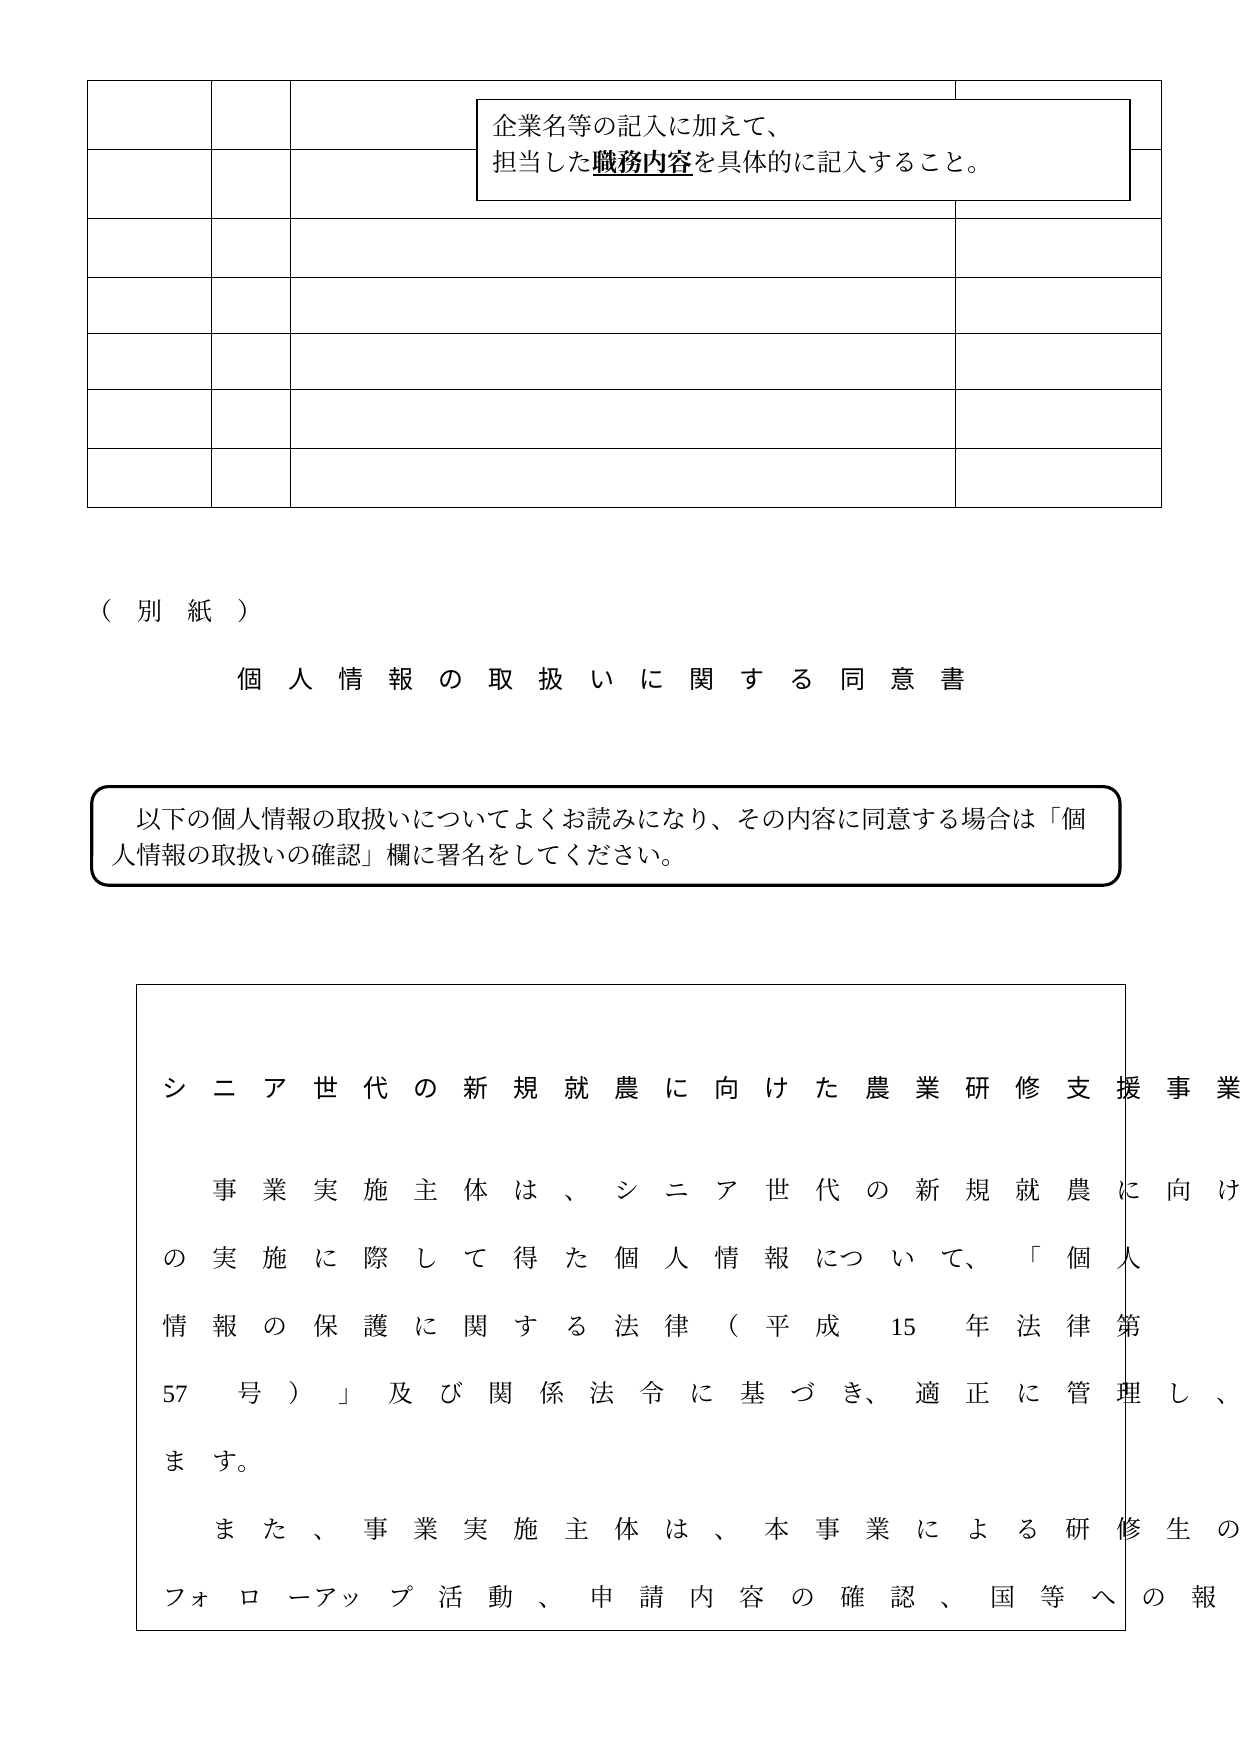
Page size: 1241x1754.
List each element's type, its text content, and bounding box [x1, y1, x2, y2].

table_cell [291, 334, 955, 389]
table_cell [212, 81, 290, 149]
table_cell [956, 390, 1161, 448]
table_cell [291, 449, 955, 507]
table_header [137, 985, 1125, 1630]
table_cell [291, 278, 955, 333]
table_cell [956, 278, 1161, 333]
table_cell [291, 81, 955, 149]
table_cell [88, 278, 211, 333]
table_cell [212, 219, 290, 277]
table_cell [291, 150, 955, 218]
table_cell [956, 81, 1161, 149]
table_cell [212, 390, 290, 448]
table_cell [291, 219, 955, 277]
table_cell [956, 334, 1161, 389]
table_cell [956, 449, 1161, 507]
table_cell [212, 449, 290, 507]
table_cell [88, 81, 211, 149]
table_cell [88, 334, 211, 389]
table_cell [291, 390, 955, 448]
table_cell [956, 150, 1161, 218]
table_cell [212, 334, 290, 389]
table_cell [88, 390, 211, 448]
table_cell [212, 278, 290, 333]
text （別紙） [87, 576, 1141, 644]
table_cell [88, 449, 211, 507]
text 個人情報の取扱いに関する同意書 [87, 644, 1141, 712]
table_cell [212, 150, 290, 218]
table_cell [88, 219, 211, 277]
table_cell [88, 150, 211, 218]
table_cell [956, 219, 1161, 277]
